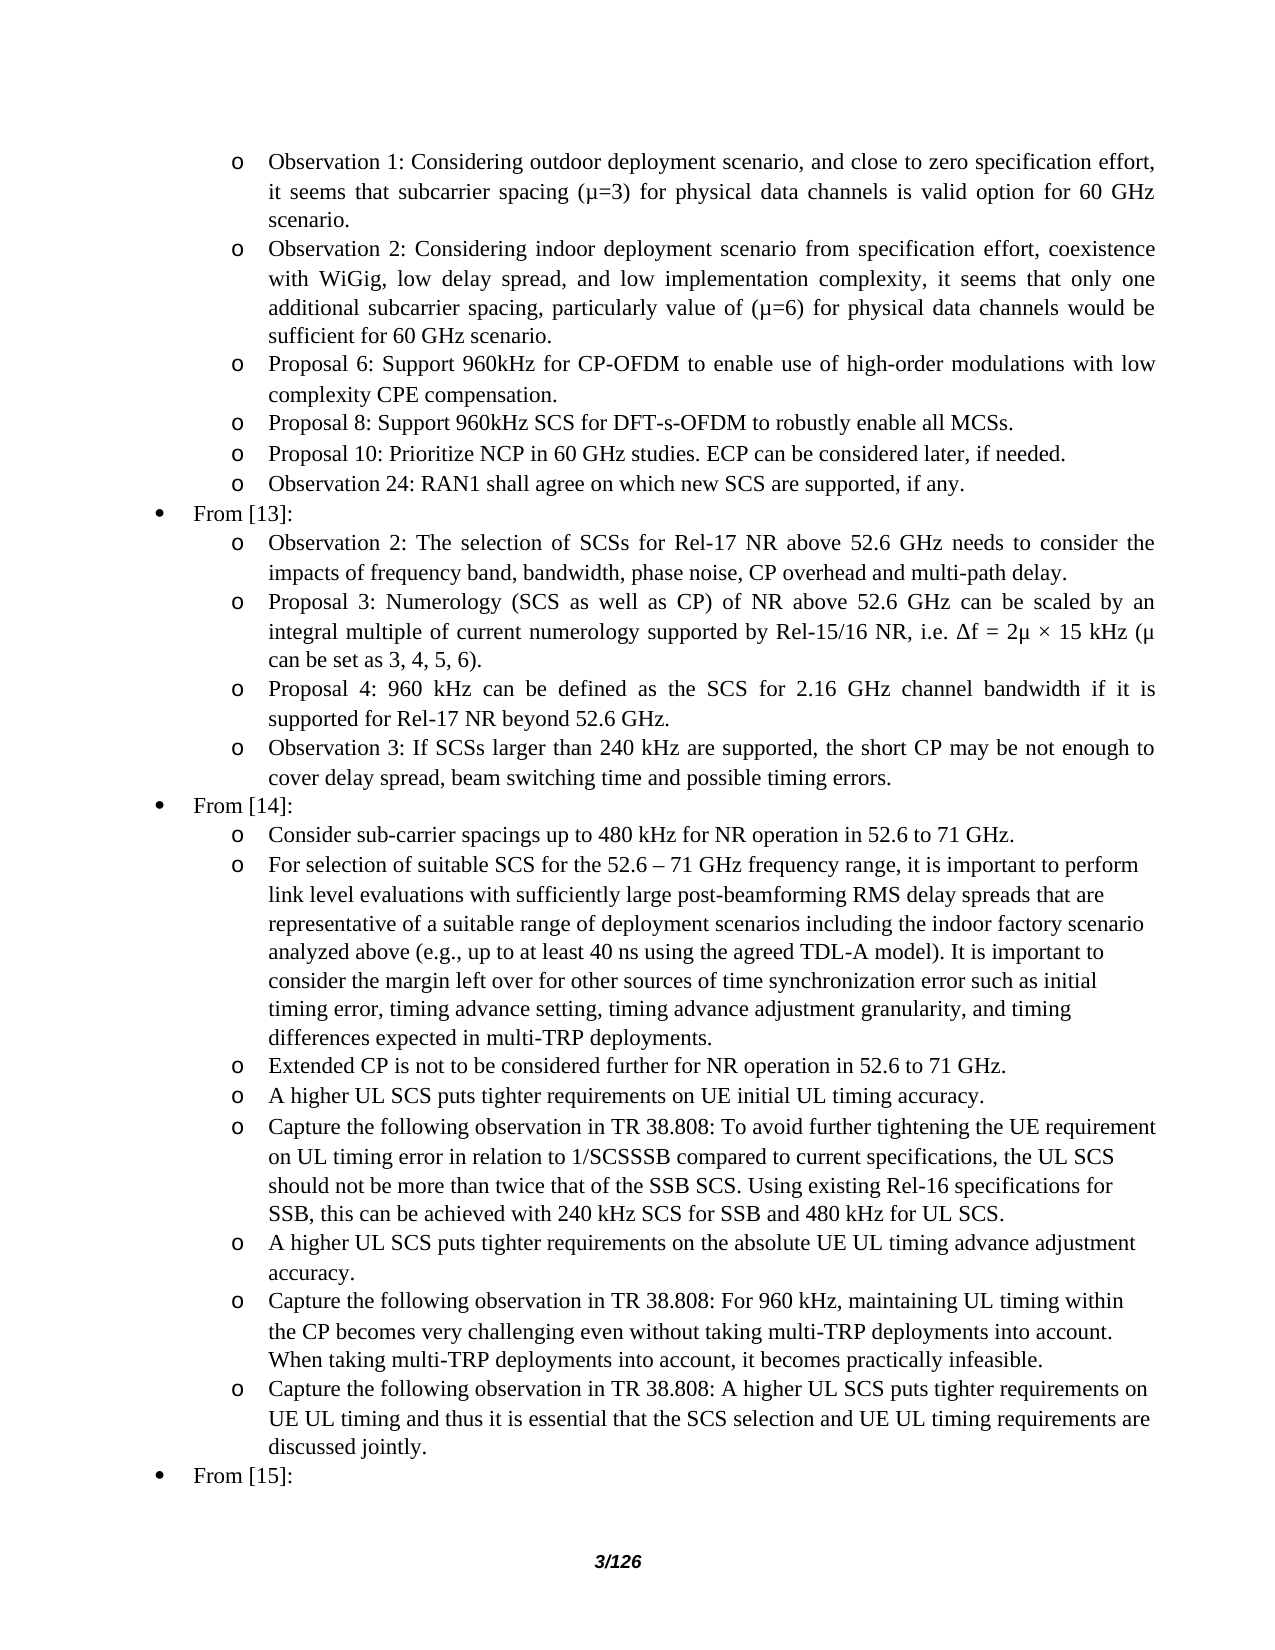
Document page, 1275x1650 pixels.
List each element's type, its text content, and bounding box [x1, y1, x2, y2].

list For selection of suitable SCS for the 52.6 – 71 GHz frequency range, it is important to perform link level evaluations with sufficiently large post-beamforming RMS delay spreads that are representative of a suitable range of deployment scenarios including the indoor factory scenario analyzed above (e.g., up to at least 40 ns using the agreed TDL-A model). It is important to consider the margin left over for other sources of time synchronization error such as initial timing error, timing advance setting, timing advance adjustment granularity, and timing differences expected in multi-TRP deployments. [231, 851, 1157, 1050]
list Observation 1: Considering outdoor deployment scenario, and close to zero specification effort, it seems that subcarrier spacing (µ=3) for physical data channels is valid option for 60 GHz scenario. [231, 148, 1157, 233]
list Extended CP is not to be considered further for NR operation in 52.6 to 71 GHz. [231, 1052, 1157, 1080]
list A higher UL SCS puts tighter requirements on UE initial UL timing accuracy. [231, 1083, 1157, 1111]
list Capture the following observation in TR 38.808: To avoid further tightening the UE requirement on UL timing error in relation to 1/SCSSSB compared to current specifications, the UL SCS should not be more than twice that of the SSB SCS. Using existing Rel-16 specifications for SSB, this can be achieved with 240 kHz SCS for SSB and 480 kHz for UL SCS. [231, 1113, 1157, 1227]
list Proposal 10: Prioritize NCP in 60 GHz studies. ECP can be considered later, if needed. [231, 440, 1157, 468]
list Observation 24: RAN1 shall agree on which new SCS are supported, if any. [231, 470, 1157, 498]
list Proposal 8: Support 960kHz SCS for DFT-s-OFDM to robustly enable all MCSs. [231, 409, 1157, 437]
list Proposal 3: Numerology (SCS as well as CP) of NR above 52.6 GHz can be scaled by an integral multiple of current numerology supported by Rel-15/16 NR, i.e. Δf = 2μ × 15 kHz (μ can be set as 3, 4, 5, 6). [231, 588, 1157, 673]
list Capture the following observation in TR 38.808: For 960 kHz, maintaining UL timing within the CP becomes very challenging even without taking multi-TRP deployments into account. When taking multi-TRP deployments into account, it becomes practically infeasible. [231, 1287, 1157, 1372]
list Observation 2: The selection of SCSs for Rel-17 NR above 52.6 GHz needs to consider the impacts of frequency band, bandwidth, phase noise, CP overhead and multi-path delay. [231, 529, 1157, 586]
list Capture the following observation in TR 38.808: A higher UL SCS puts tighter requirements on UE UL timing and thus it is essential that the SCS selection and UE UL timing requirements are discussed jointly. [231, 1374, 1157, 1460]
list Observation 3: If SCSs larger than 240 kHz are supported, the short CP may be not enough to cover delay spread, beam switching time and possible timing errors. [231, 734, 1157, 790]
list From [13]: [156, 501, 1157, 527]
list Observation 2: Considering indoor deployment scenario from specification effort, coexistence with WiGig, low delay spread, and low implementation complexity, it seems that only one additional subcarrier spacing, particularly value of (µ=6) for physical data channels would be sufficient for 60 GHz scenario. [231, 235, 1157, 348]
list From [15]: [156, 1462, 1157, 1488]
list From [14]: [156, 792, 1157, 819]
list Consider sub-carrier spacings up to 480 kHz for NR operation in 52.6 to 71 GHz. [231, 821, 1157, 849]
list Proposal 4: 960 kHz can be defined as the SCS for 2.16 GHz channel bandwidth if it is supported for Rel-17 NR beyond 52.6 GHz. [231, 675, 1157, 732]
list Proposal 6: Support 960kHz for CP-OFDM to enable use of high-order modulations with low complexity CPE compensation. [231, 351, 1157, 407]
list A higher UL SCS puts tighter requirements on the absolute UE UL timing advance adjustment accuracy. [231, 1229, 1157, 1285]
